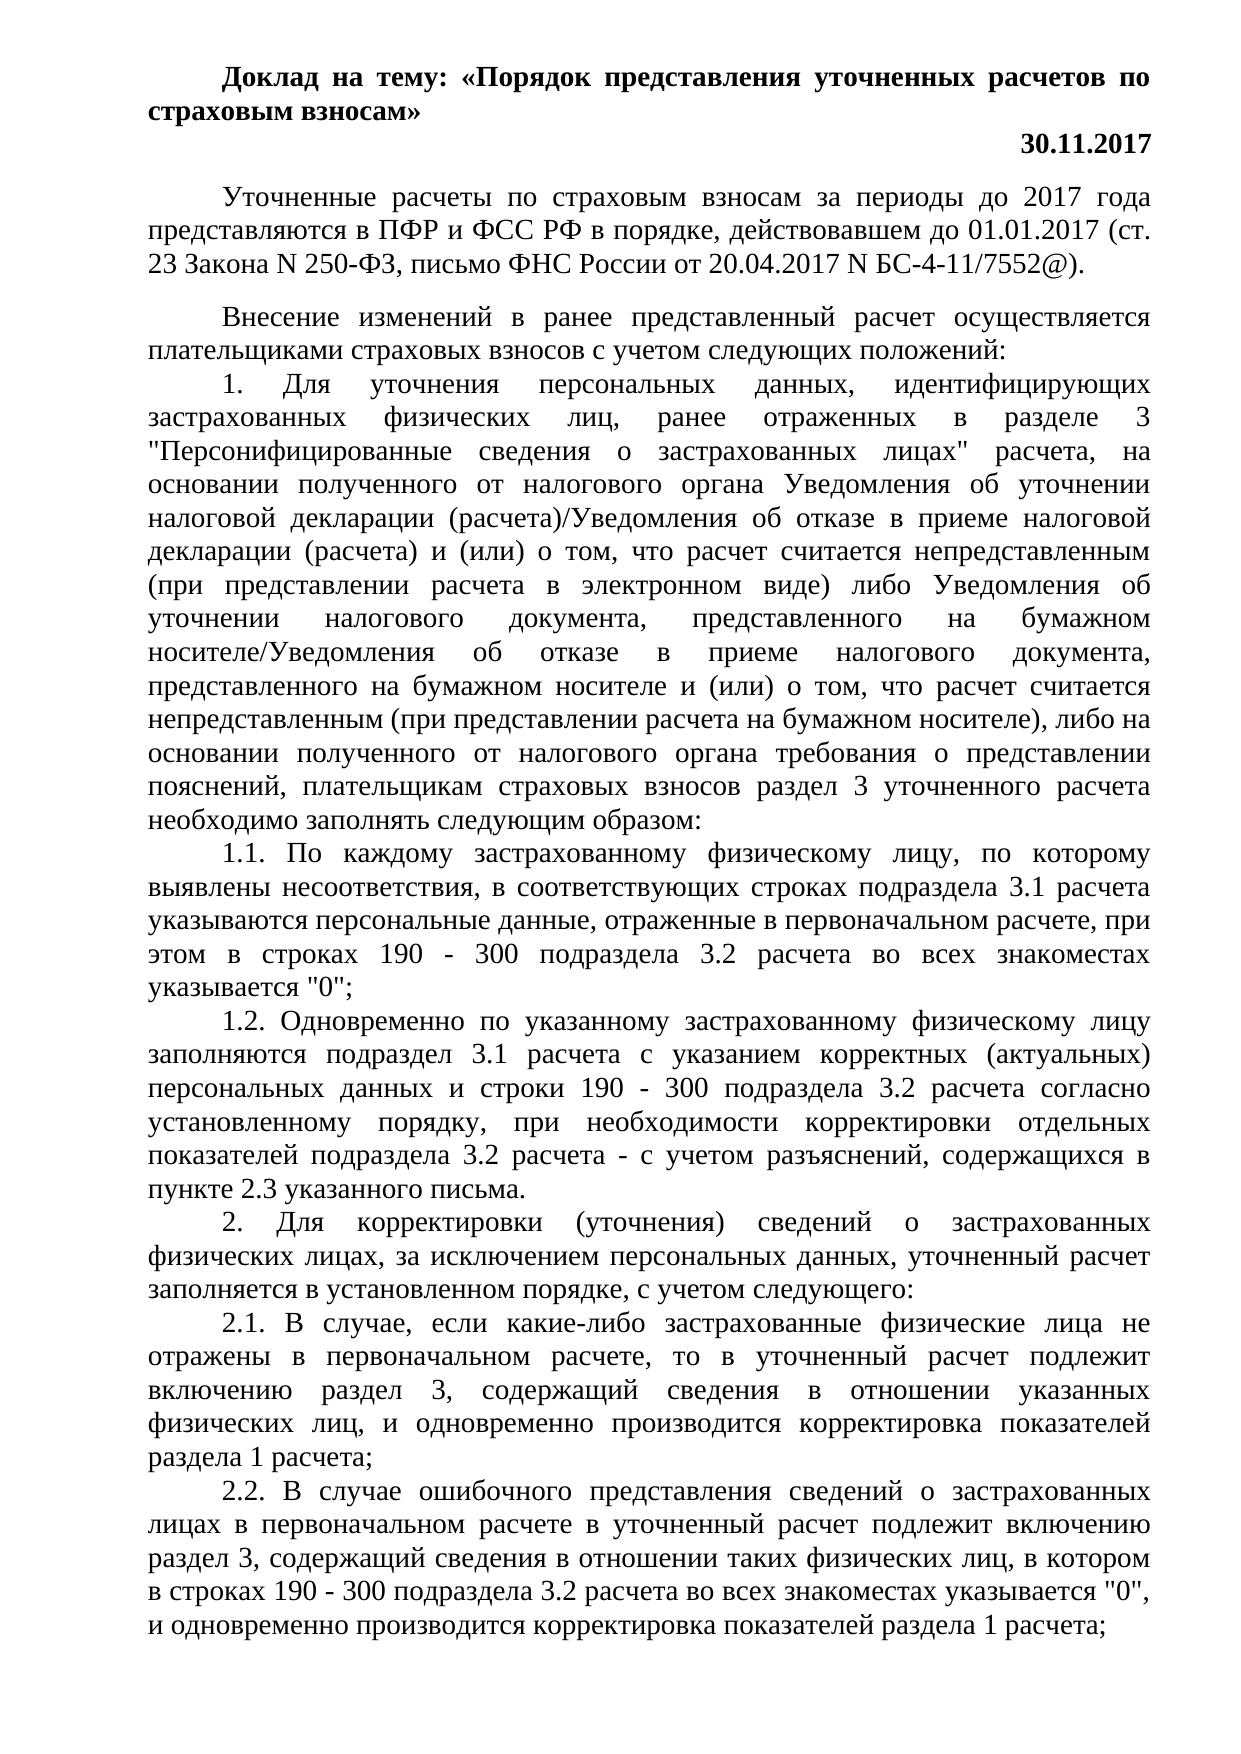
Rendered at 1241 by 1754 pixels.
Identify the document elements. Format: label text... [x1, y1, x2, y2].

text 1. Для уточнения персональных данных, идентифицирующих застрахованных физических лиц, ранее отраженных в разделе 3 "Персонифицированные сведения о застрахованных лицах" расчета, на основании полученного от налогового органа Уведомления об уточнении налоговой декларации (расчета)/Уведомления об отказе в приеме налоговой декларации (расчета) и (или) о том, что расчет считается непредставленным (при представлении расчета в электронном виде) либо Уведомления об уточнении налогового документа, представленного на бумажном носителе/Уведомления об отказе в приеме налогового документа, представленного на бумажном носителе и (или) о том, что расчет считается непредставленным (при представлении расчета на бумажном носителе), либо на основании полученного от налогового органа требования о представлении пояснений, плательщикам страховых взносов раздел 3 уточненного расчета необходимо заполнять следующим образом: [148, 366, 1152, 835]
text Внесение изменений в ранее представленный расчет осуществляется плательщиками страховых взносов с учетом следующих положений: [148, 299, 1152, 366]
text Доклад на тему: «Порядок представления уточненных расчетов по страховым взносам» [148, 59, 1152, 126]
text Уточненные расчеты по страховым взносам за периоды до 2017 года представляются в ПФР и ФСС РФ в порядке, действовавшем до 01.01.2017 (ст. 23 Закона N 250-ФЗ, письмо ФНС России от 20.04.2017 N БС-4-11/7552@). [148, 179, 1152, 279]
text 30.11.2017 [148, 126, 1152, 160]
text 2.1. В случае, если какие-либо застрахованные физические лица не отражены в первоначальном расчете, то в уточненный расчет подлежит включению раздел 3, содержащий сведения в отношении указанных физических лиц, и одновременно производится корректировка показателей раздела 1 расчета; [148, 1305, 1152, 1473]
text 2.2. В случае ошибочного представления сведений о застрахованных лицах в первоначальном расчете в уточненный расчет подлежит включению раздел 3, содержащий сведения в отношении таких физических лиц, в котором в строках 190 - 300 подраздела 3.2 расчета во всех знакоместах указывается "0", и одновременно производится корректировка показателей раздела 1 расчета; [148, 1473, 1152, 1640]
text 1.2. Одновременно по указанному застрахованному физическому лицу заполняются подраздел 3.1 расчета с указанием корректных (актуальных) персональных данных и строки 190 - 300 подраздела 3.2 расчета согласно установленному порядку, при необходимости корректировки отдельных показателей подраздела 3.2 расчета - с учетом разъяснений, содержащихся в пункте 2.3 указанного письма. [148, 1003, 1152, 1204]
text 2. Для корректировки (уточнения) сведений о застрахованных физических лицах, за исключением персональных данных, уточненный расчет заполняется в установленном порядке, с учетом следующего: [148, 1204, 1152, 1305]
text 1.1. По каждому застрахованному физическому лицу, по которому выявлены несоответствия, в соответствующих строках подраздела 3.1 расчета указываются персональные данные, отраженные в первоначальном расчете, при этом в строках 190 - 300 подраздела 3.2 расчета во всех знакоместах указывается "0"; [148, 835, 1152, 1003]
